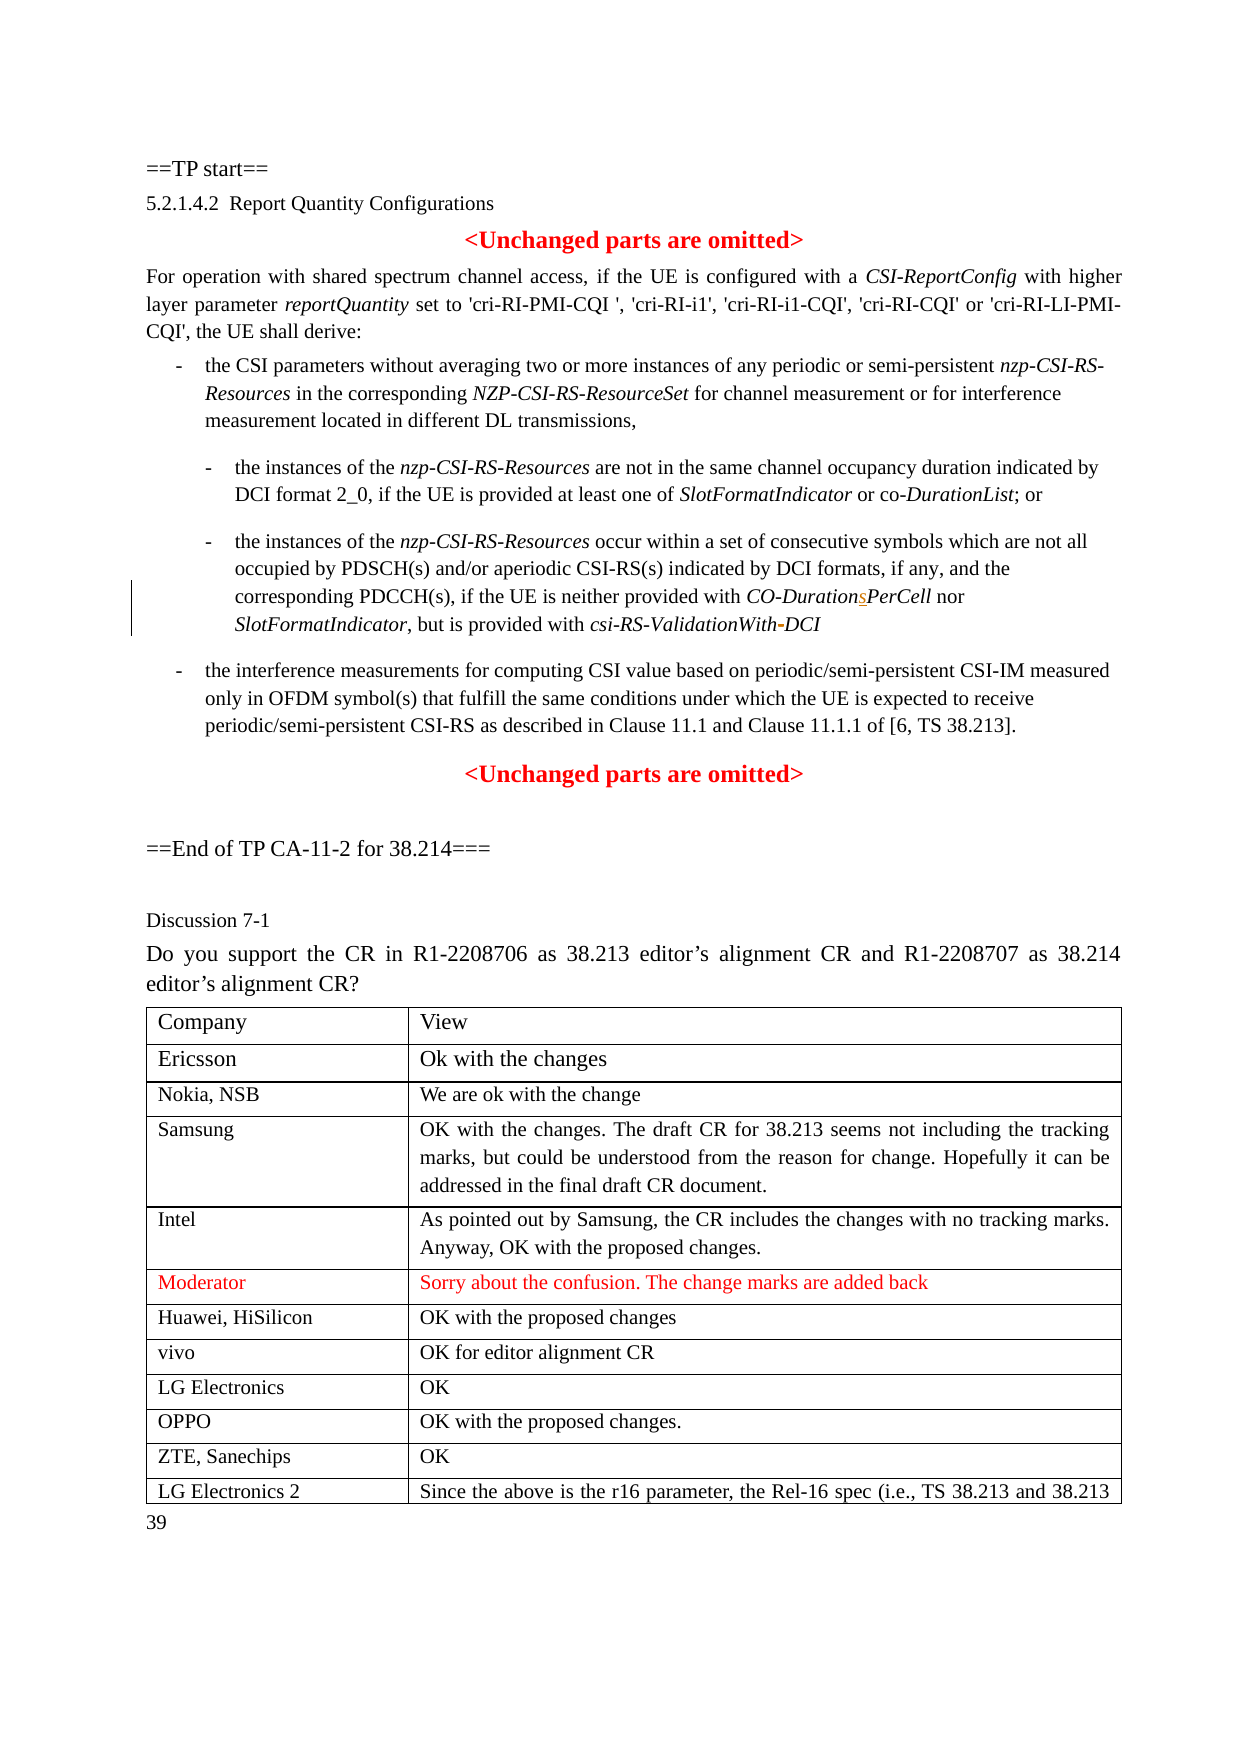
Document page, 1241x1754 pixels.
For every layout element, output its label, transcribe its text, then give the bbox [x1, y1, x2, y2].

text - the instances of the nzp-CSI-RS-Resources occur within a set of consecutive symbols which are not all occupied by PDSCH(s) and/or aperiodic CSI-RS(s) indicated by DCI formats, if any, and the corresponding PDCCH(s), if the UE is neither provided with CO-DurationPerCell nor SlotFormatIndicator, but is provided with csi-RS-ValidationWithDCI [205, 529, 1122, 636]
text <Unchanged parts are omitted> [146, 225, 1122, 254]
text - the interference measurements for computing CSI value based on periodic/semi-persistent CSI-IM measured only in OFDM symbol(s) that fulfill the same conditions under which the UE is expected to receive periodic/semi-persistent CSI-RS as described in Clause 11.1 and Clause 11.1.1 of [6, TS 38.213]. [175, 658, 1122, 737]
text Discussion 7-1 [146, 908, 1122, 932]
table_cell OPPO [147, 1410, 408, 1443]
table_cell We are ok with the change [409, 1083, 1121, 1116]
text ==TP start== [146, 154, 1122, 181]
text - the instances of the nzp-CSI-RS-Resources are not in the same channel occupancy duration indicated by DCI format 2_0, if the UE is provided at least one of SlotFormatIndicator or co-DurationList; or [205, 455, 1122, 506]
table_cell LG Electronics [147, 1375, 408, 1408]
table_cell LG Electronics 2 [147, 1479, 408, 1503]
table_cell OK with the changes. The draft CR for 38.213 seems not including the tracking marks, but could be understood from the reason for change. Hopefully it can be addressed in the final draft CR document. [409, 1117, 1121, 1206]
table_cell Samsung [147, 1117, 408, 1206]
table_cell OK for editor alignment CR [409, 1340, 1121, 1373]
table_cell Ericsson [147, 1045, 408, 1081]
table_cell As pointed out by Samsung, the CR includes the changes with no tracking marks. Anyway, OK with the proposed changes. [409, 1208, 1121, 1269]
table_cell Huawei, HiSilicon [147, 1305, 408, 1339]
text For operation with shared spectrum channel access, if the UE is configured with a CSI-ReportConfig with higher layer parameter reportQuantity set to 'cri-RI-PMI-CQI ', 'cri-RI-i1', 'cri-RI-i1-CQI', 'cri-RI-CQI' or 'cri-RI-LI-PMI-CQI', the UE shall derive: [146, 264, 1122, 343]
table_header View [409, 1008, 1121, 1044]
text Do you support the CR in R1-2208706 as 38.213 editor’s alignment CR and R1-2208707 as 38.214 editor’s alignment CR? [146, 940, 1122, 997]
table_header Company [147, 1008, 408, 1044]
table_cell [409, 1479, 1121, 1503]
table_cell vivo [147, 1340, 408, 1373]
table_cell OK [409, 1375, 1121, 1408]
table_cell Intel [147, 1208, 408, 1269]
table_cell Moderator [147, 1270, 408, 1304]
text <Unchanged parts are omitted> [146, 759, 1122, 788]
table_cell OK with the proposed changes [409, 1305, 1121, 1339]
table_cell Sorry about the confusion. The change marks are added back [409, 1270, 1121, 1304]
table_cell OK with the proposed changes. [409, 1410, 1121, 1443]
table_cell Nokia, NSB [147, 1083, 408, 1116]
text 5.2.1.4.2 Report Quantity Configurations [146, 191, 1122, 215]
text ==End of TP CA-11-2 for 38.214=== [146, 835, 1122, 862]
table_cell Ok with the changes [409, 1045, 1121, 1081]
table_cell ZTE, Sanechips [147, 1444, 408, 1478]
text - the CSI parameters without averaging two or more instances of any periodic or semi-persistent nzp-CSI-RS-Resources in the corresponding NZP-CSI-RS-ResourceSet for channel measurement or for interference measurement located in different DL transmissions, [175, 353, 1122, 432]
table_cell OK [409, 1444, 1121, 1478]
